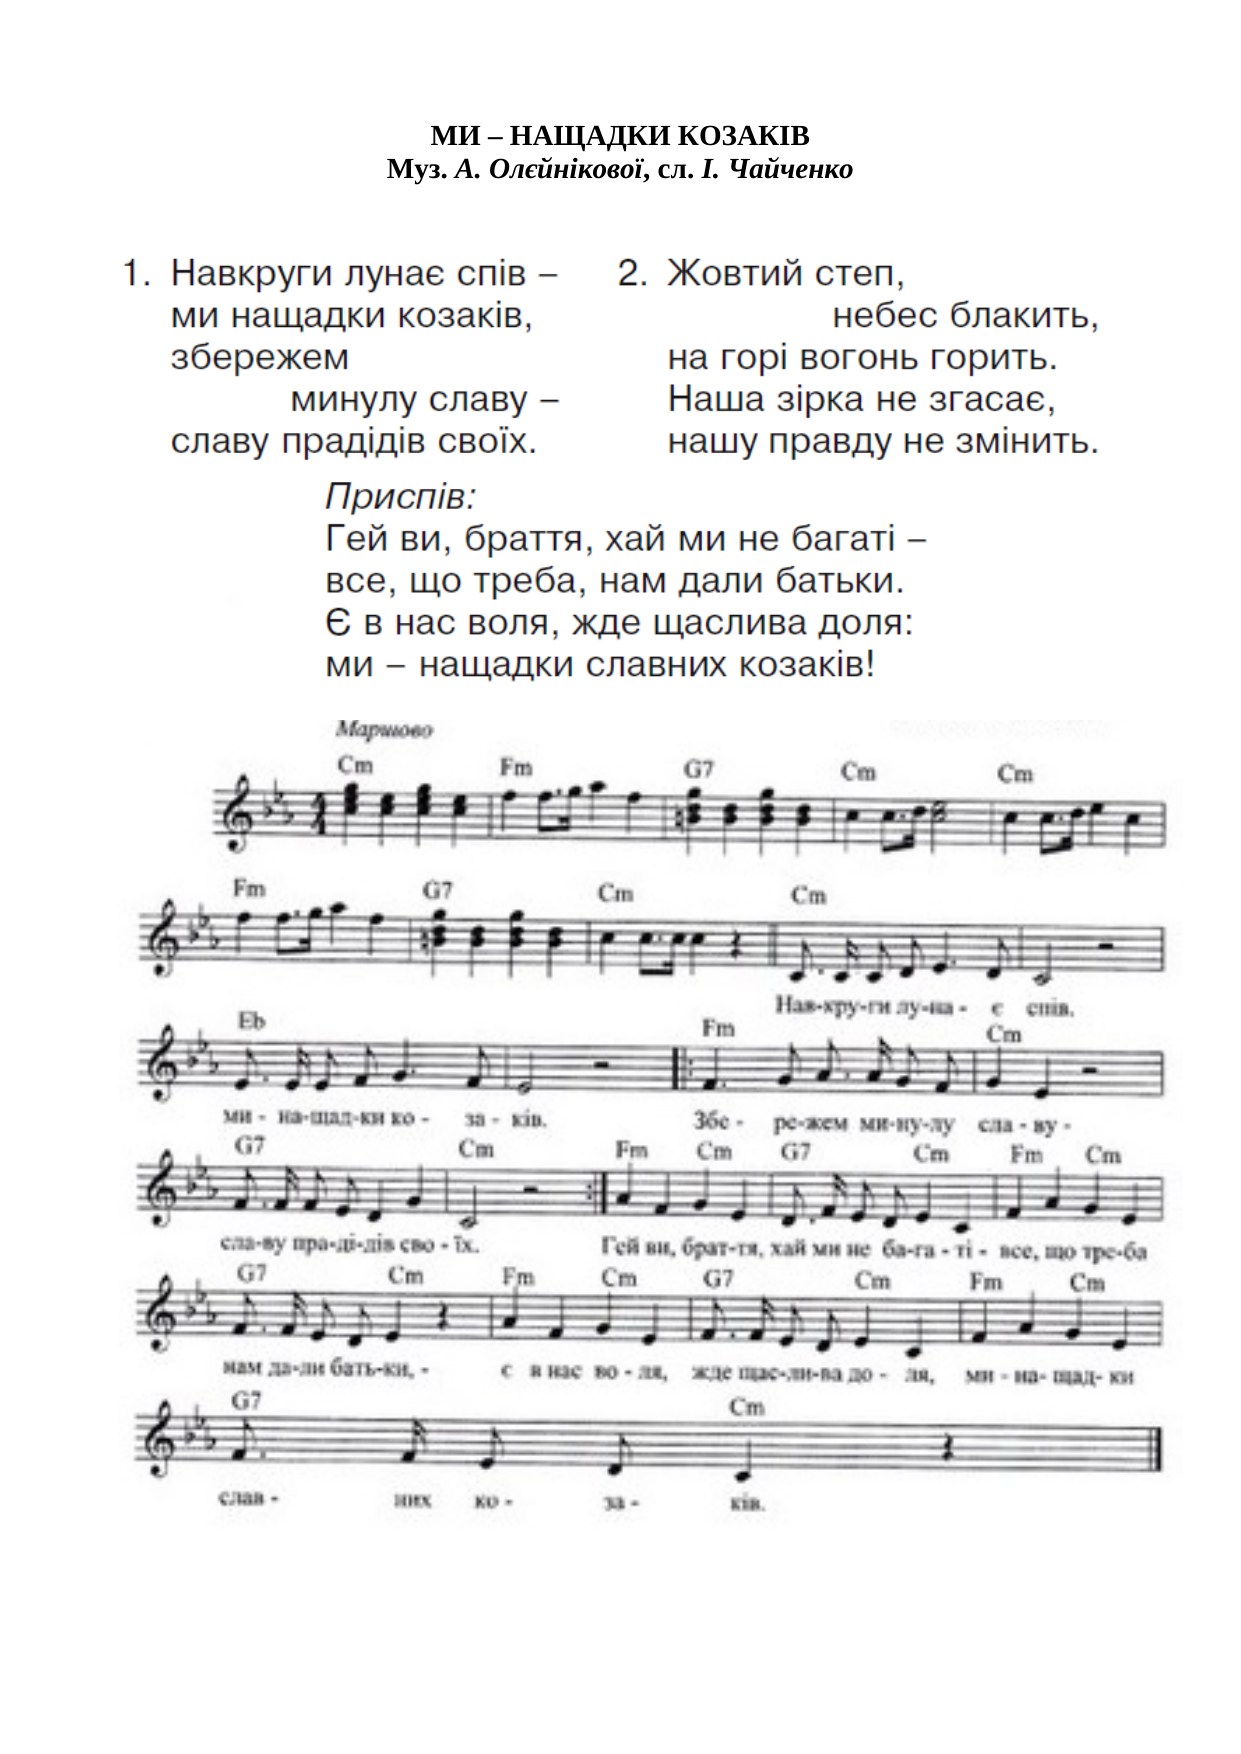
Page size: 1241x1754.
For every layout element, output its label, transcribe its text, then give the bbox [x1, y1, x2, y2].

picture [118, 720, 1183, 1529]
text МИ – НАЩАДКИ КОЗАКІВ [118, 118, 1122, 152]
text Муз. А. Олєйнікової, сл. І. Чайченко [118, 152, 1122, 185]
